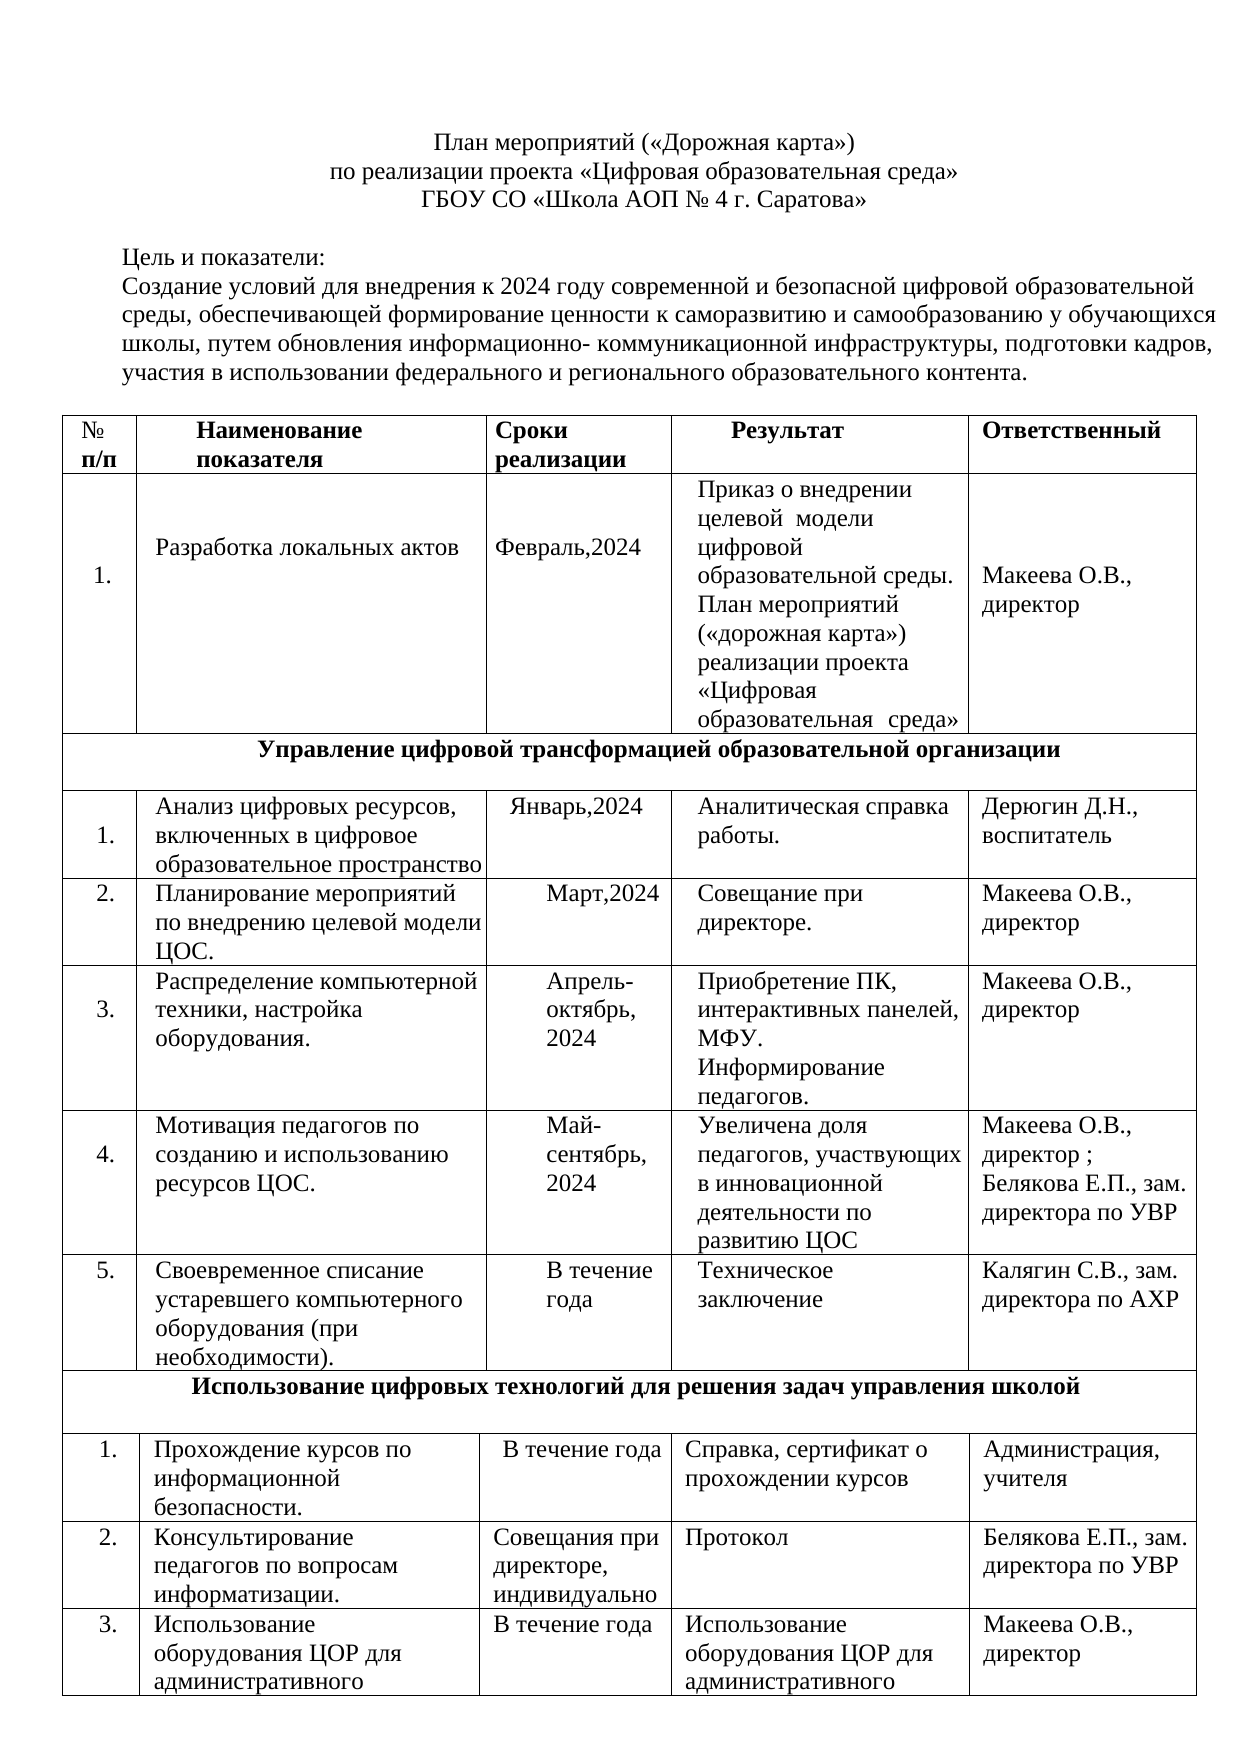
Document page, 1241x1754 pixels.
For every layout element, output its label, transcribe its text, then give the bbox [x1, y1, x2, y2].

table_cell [970, 1609, 1196, 1695]
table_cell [140, 1609, 479, 1695]
table_header № п/п [63, 416, 136, 473]
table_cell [672, 1609, 969, 1695]
table_cell Аналитическая справка работы. [672, 791, 968, 877]
table_header Результат [672, 416, 968, 473]
table_cell Февраль,2024 [487, 474, 671, 733]
table_header Ответственный [969, 416, 1196, 473]
table_cell В течение года [480, 1434, 671, 1521]
table_cell Январь,2024 [487, 791, 671, 877]
table_cell Увеличена доля педагогов, участвующих в инновационной деятельности по развитию ЦОС [672, 1111, 968, 1254]
table_cell 1. [63, 474, 136, 733]
table_cell 1. [63, 791, 136, 877]
text по реализации проекта «Цифровая образовательная среда» [118, 156, 1170, 184]
table_cell Планирование мероприятий по внедрению целевой модели ЦОС. [137, 879, 486, 965]
table_cell Распределение компьютерной техники, настройка оборудования. [137, 966, 486, 1109]
table_cell Справка, сертификат о прохождении курсов [672, 1434, 969, 1521]
text Цель и показатели: [122, 242, 1226, 271]
table_cell Администрация, учителя [970, 1434, 1196, 1521]
table_cell Макеева О.В., директор [969, 966, 1196, 1109]
table_cell Макеева О.В., директор [969, 879, 1196, 965]
table_cell Дерюгин Д.Н., воспитатель [969, 791, 1196, 877]
table_cell 5. [63, 1255, 136, 1370]
table_cell Своевременное списание устаревшего компьютерного оборудования (при необходимости). [137, 1255, 486, 1370]
table_cell Мотивация педагогов по созданию и использованию ресурсов ЦОС. [137, 1111, 486, 1254]
table_cell Приказ о внедрении целевой модели цифровой образовательной среды. План мероприятий («дорожная карта») реализации проекта «Цифровая образовательная среда» [672, 474, 968, 733]
text Создание условий для внедрения к 2024 году современной и безопасной цифровой образовательной среды, обеспечивающей формирование ценности к саморазвитию и самообразованию у обучающихся школы, путем обновления информационно- коммуникационной инфраструктуры, подготовки кадров, участия в использовании федерального и регионального образовательного контента. [122, 271, 1226, 386]
table_cell Макеева О.В., директор ; Белякова Е.П., зам. директора по УВР [969, 1111, 1196, 1254]
table_cell Разработка локальных актов [137, 474, 486, 733]
table_cell Использование цифровых технологий для решения задач управления школой [63, 1371, 1196, 1433]
table_cell Совещания при директоре, индивидуально [480, 1522, 671, 1608]
table_cell 1. [63, 1434, 139, 1521]
table_cell Прохождение курсов по информационной безопасности. [140, 1434, 479, 1521]
table_cell 3. [63, 1609, 139, 1695]
table_cell 2. [63, 1522, 139, 1608]
table_cell Анализ цифровых ресурсов, включенных в цифровое образовательное пространство [137, 791, 486, 877]
table_cell Март,2024 [487, 879, 671, 965]
text ГБОУ СО «Школа АОП № 4 г. Саратова» [118, 184, 1170, 213]
table_cell Апрель-октябрь, 2024 [487, 966, 671, 1109]
table_cell 3. [63, 966, 136, 1109]
table_cell Техническое заключение [672, 1255, 968, 1370]
table_cell В течение года [480, 1609, 671, 1695]
subtitle План мероприятий («Дорожная карта») [118, 127, 1170, 156]
table_cell 2. [63, 879, 136, 965]
table_cell Протокол [672, 1522, 969, 1608]
table_header Наименование показателя [137, 416, 486, 473]
table_cell 4. [63, 1111, 136, 1254]
table_cell Калягин С.В., зам. директора по АХР [969, 1255, 1196, 1370]
table_cell Май-сентябрь, 2024 [487, 1111, 671, 1254]
table_header Сроки реализации [487, 416, 671, 473]
table_cell Белякова Е.П., зам. директора по УВР [970, 1522, 1196, 1608]
table_cell Приобретение ПК, интерактивных панелей, МФУ. Информирование педагогов. [672, 966, 968, 1109]
table_cell В течение года [487, 1255, 671, 1370]
table_cell Управление цифровой трансформацией образовательной организации [63, 734, 1196, 790]
table_cell Совещание при директоре. [672, 879, 968, 965]
table_cell Макеева О.В., директор [969, 474, 1196, 733]
table_cell Консультирование педагогов по вопросам информатизации. [140, 1522, 479, 1608]
